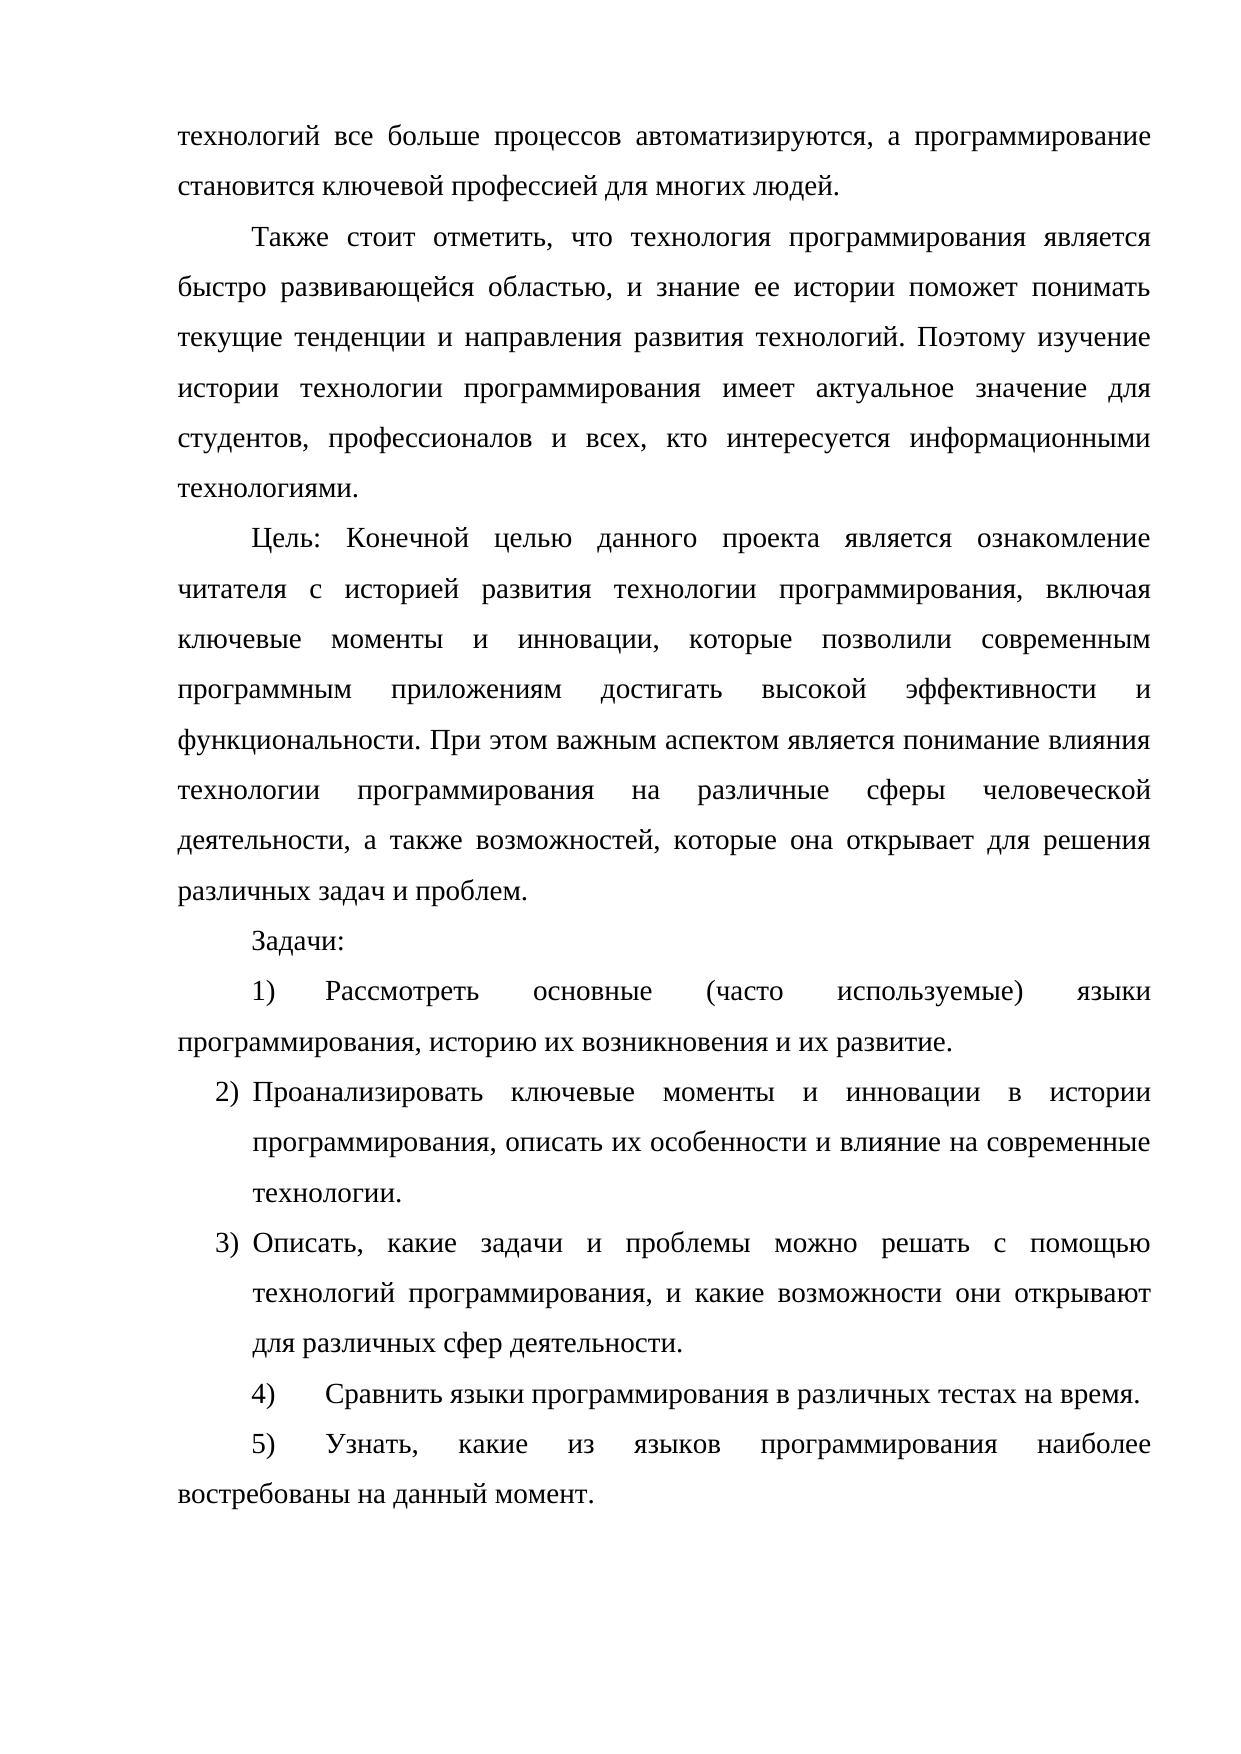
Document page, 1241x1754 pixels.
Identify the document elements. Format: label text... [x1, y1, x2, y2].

list Проанализировать ключевые моменты и инновации в истории программирования, описать их особенности и влияние на современные технологии. [215, 1074, 1152, 1208]
text Цель: Конечной целью данного проекта является ознакомление читателя с историей развития технологии программирования, включая ключевые моменты и инновации, которые позволили современным программным приложениям достигать высокой эффективности и функциональности. При этом важным аспектом является понимание влияния технологии программирования на различные сферы человеческой деятельности, а также возможностей, которые она открывает для решения различных задач и проблем. [177, 521, 1152, 906]
list Сравнить языки программирования в различных тестах на время. [177, 1376, 1152, 1409]
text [177, 118, 1152, 202]
list Описать, какие задачи и проблемы можно решать с помощью технологий программирования, и какие возможности они открывают для различных сфер деятельности. [215, 1225, 1152, 1359]
text Также стоит отметить, что технология программирования является быстро развивающейся областью, и знание ее истории поможет понимать текущие тенденции и направления развития технологий. Поэтому изучение истории технологии программирования имеет актуальное значение для студентов, профессионалов и всех, кто интересуется информационными технологиями. [177, 219, 1152, 504]
list Рассмотреть основные (часто используемые) языки программирования, историю их возникновения и их развитие. [177, 973, 1152, 1057]
text Задачи: [177, 923, 1152, 957]
list Узнать, какие из языков программирования наиболее востребованы на данный момент. [177, 1426, 1152, 1510]
